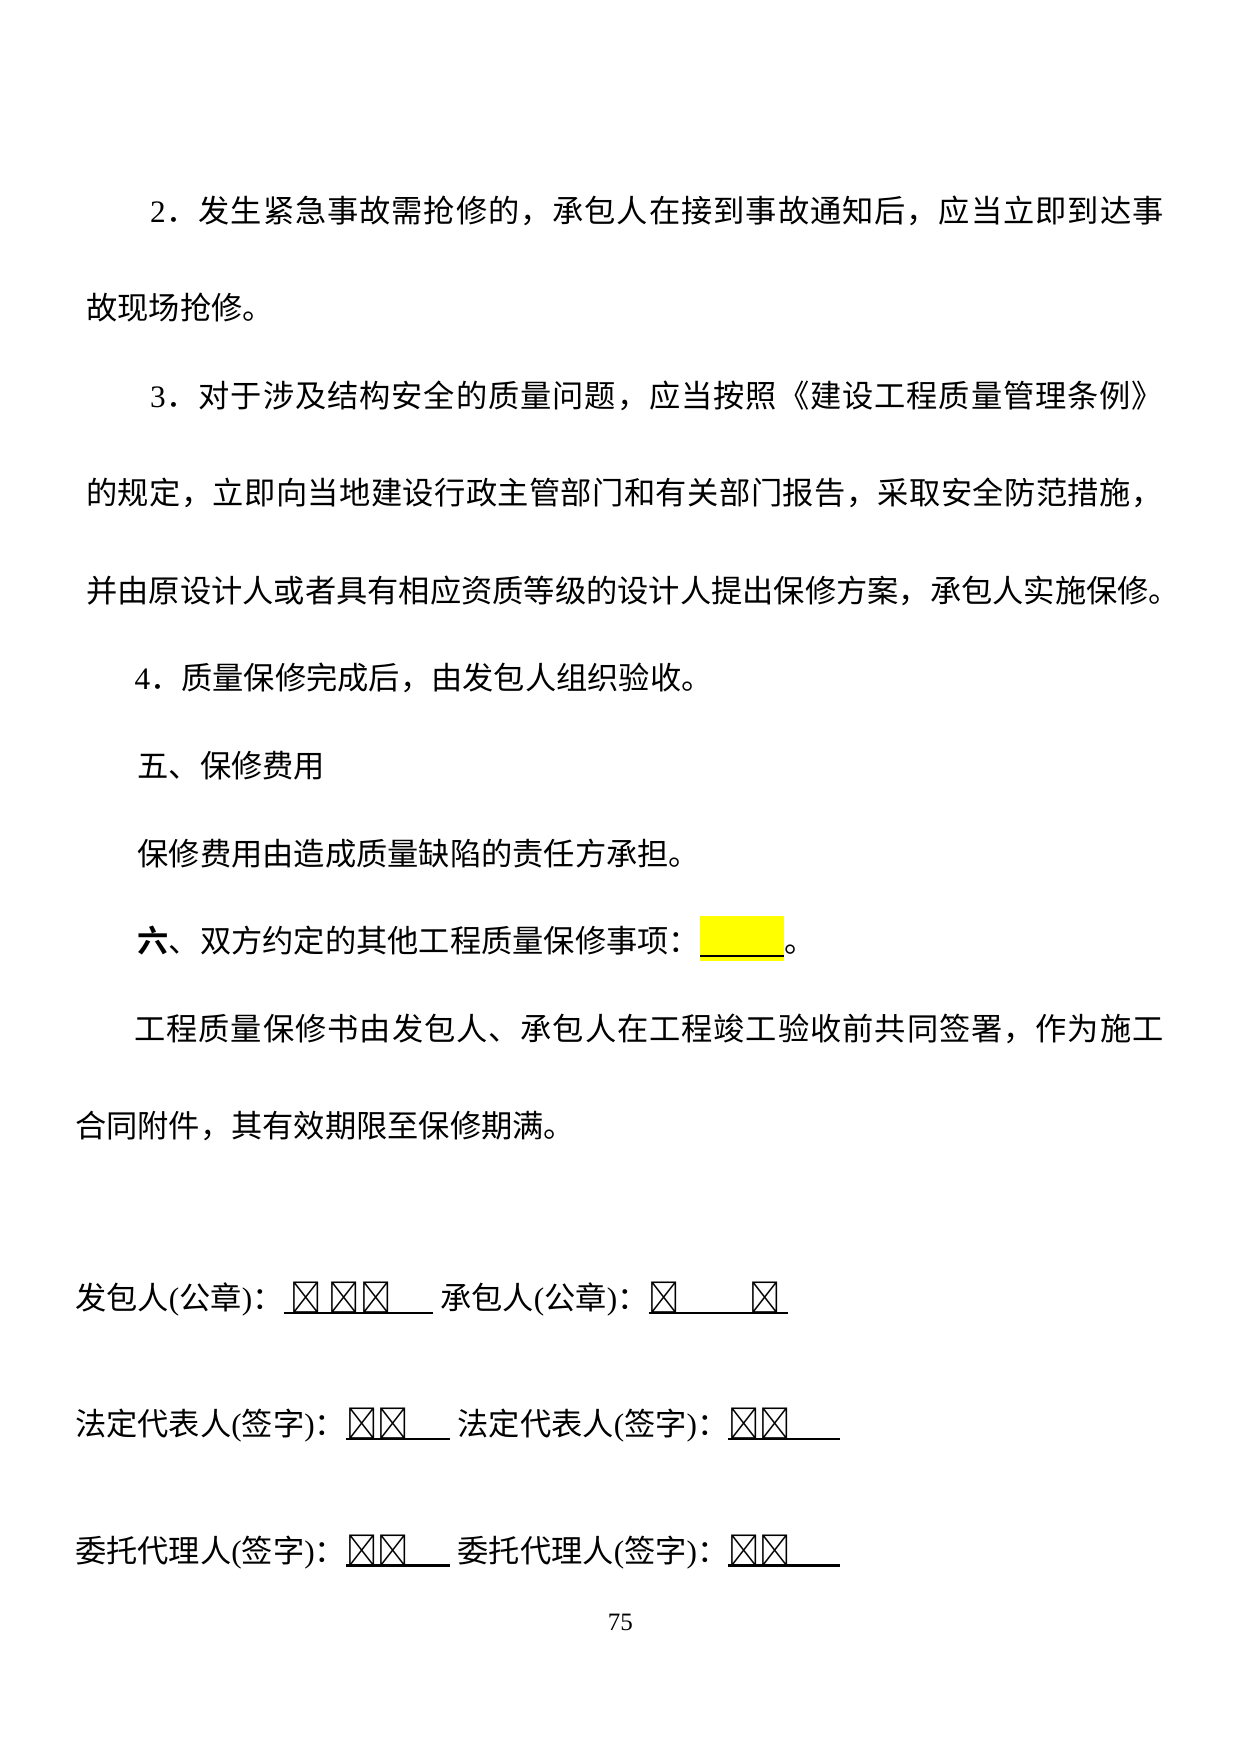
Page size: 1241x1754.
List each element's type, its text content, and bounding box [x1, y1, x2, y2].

text 五、保修费用 [75, 731, 1165, 796]
text 2．发生紧急事故需抢修的，承包人在接到事故通知后，应当立即到达事故现场抢修。 [86, 176, 1165, 338]
text 工程质量保修书由发包人、承包人在工程竣工验收前共同签署，作为施工合同附件，其有效期限至保修期满。 [75, 994, 1165, 1156]
text 3．对于涉及结构安全的质量问题，应当按照《建设工程质量管理条例》的规定，立即向当地建设行政主管部门和有关部门报告，采取安全防范措施，并由原设计人或者具有相应资质等级的设计人提出保修方案，承包人实施保修。 [86, 361, 1165, 621]
text 4．质量保修完成后，由发包人组织验收。 [119, 643, 1165, 708]
text 保修费用由造成质量缺陷的责任方承担。 [75, 819, 1165, 884]
text 发包人(公章)：   承包人(公章)：  [75, 1263, 1165, 1328]
text 委托代理人(签字)： 委托代理人(签字)： [75, 1516, 1165, 1581]
text 法定代表人(签字)： 法定代表人(签字)： [75, 1389, 1165, 1454]
text 六、双方约定的其他工程质量保修事项： 。 [75, 906, 1165, 971]
